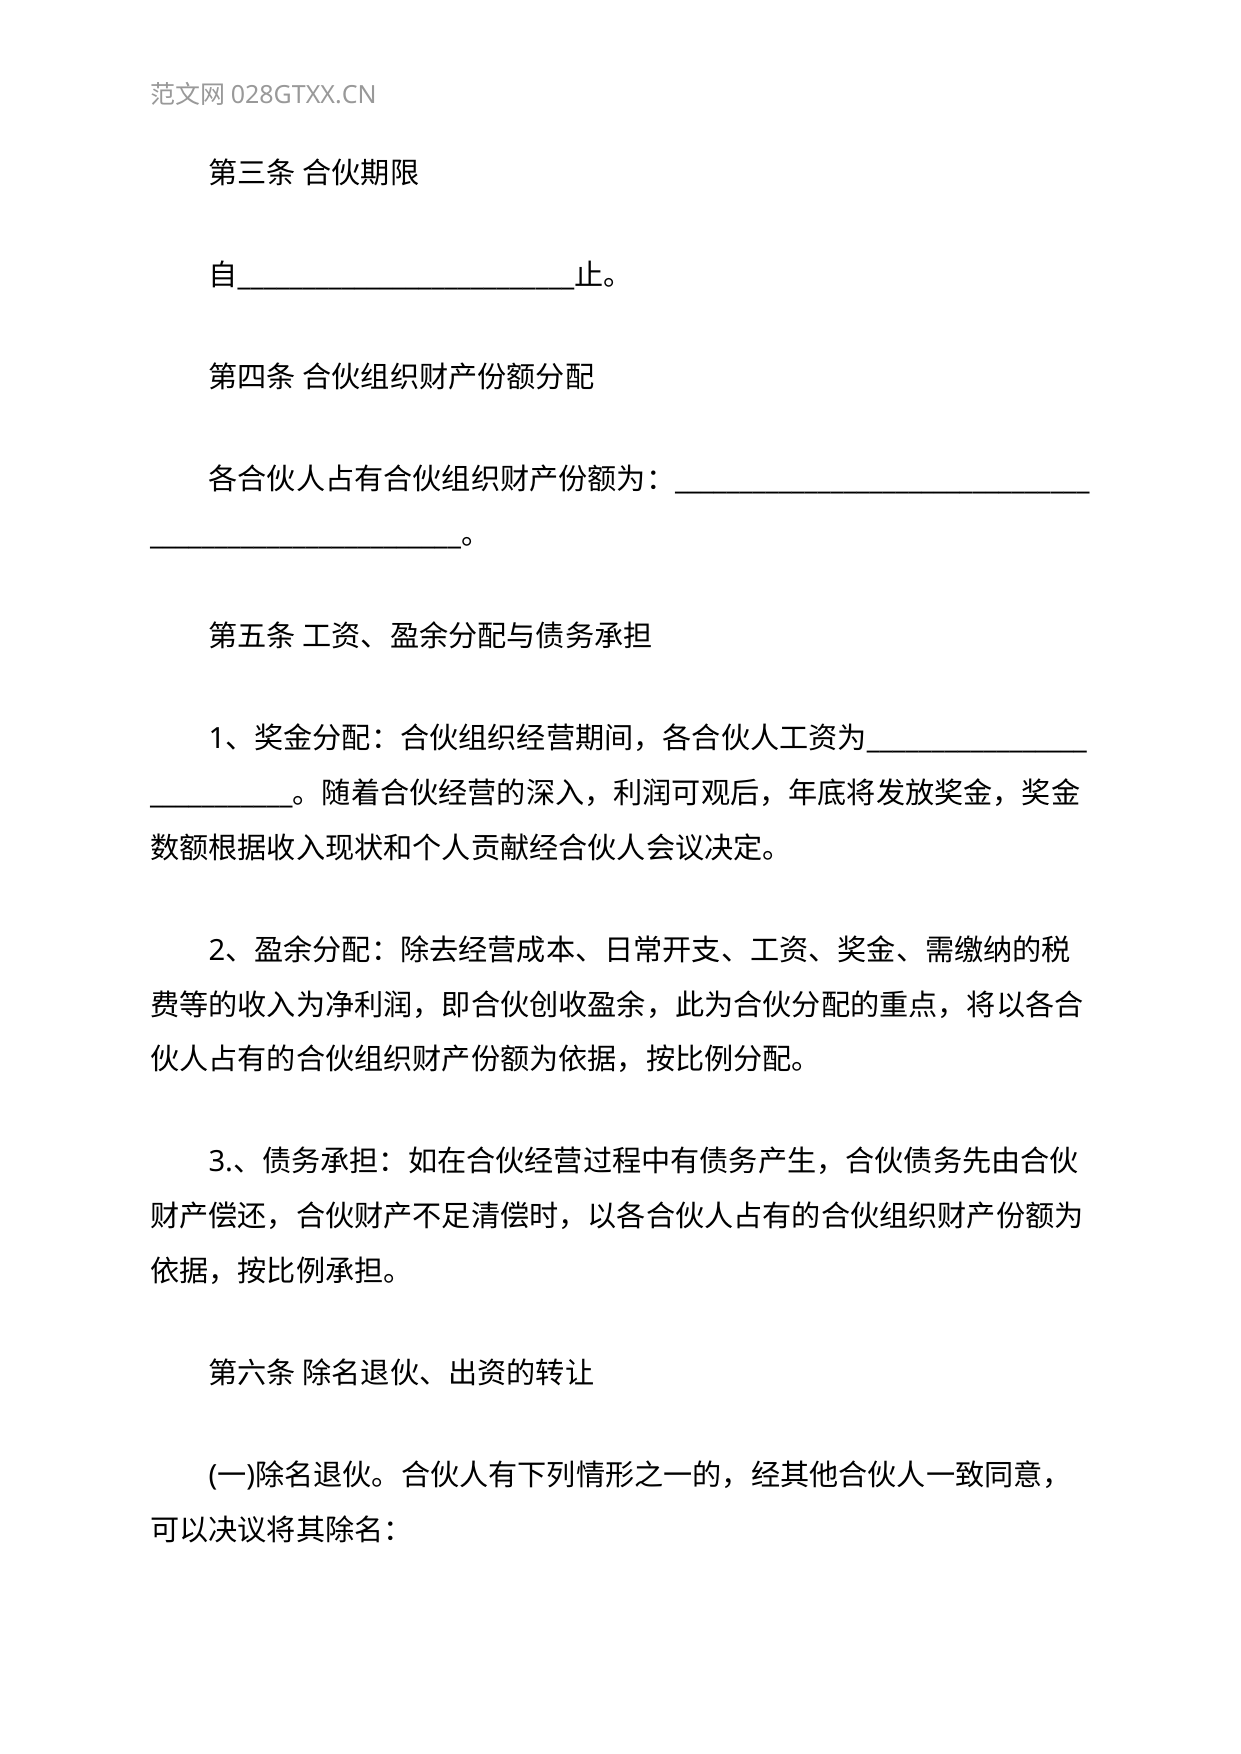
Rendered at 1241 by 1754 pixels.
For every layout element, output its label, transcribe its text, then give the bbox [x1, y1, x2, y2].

text 第三条 合伙期限 [150, 150, 1090, 192]
text 第六条 除名退伙、出资的转让 [150, 1349, 1090, 1392]
text 第四条 合伙组织财产份额分配 [150, 354, 1090, 396]
text 第五条 工资、盈余分配与债务承担 [150, 612, 1090, 655]
text (一)除名退伙。合伙人有下列情形之一的，经其他合伙人一致同意，可以决议将其除名： [150, 1451, 1090, 1548]
text 3.、债务承担：如在合伙经营过程中有债务产生，合伙债务先由合伙财产偿还，合伙财产不足清偿时，以各合伙人占有的合伙组织财产份额为依据，按比例承担。 [150, 1138, 1090, 1290]
text 2、盈余分配：除去经营成本、日常开支、工资、奖金、需缴纳的税费等的收入为净利润，即合伙创收盈余，此为合伙分配的重点，将以各合伙人占有的合伙组织财产份额为依据，按比例分配。 [150, 926, 1090, 1078]
text 各合伙人占有合伙组织财产份额为：________________________________________________________。 [150, 456, 1090, 553]
text 1、奖金分配：合伙组织经营期间，各合伙人工资为____________________________。随着合伙经营的深入，利润可观后，年底将发放奖金，奖金数额根据收入现状和个人贡献经合伙人会议决定。 [150, 714, 1090, 867]
text 自__________________________止。 [150, 252, 1090, 294]
